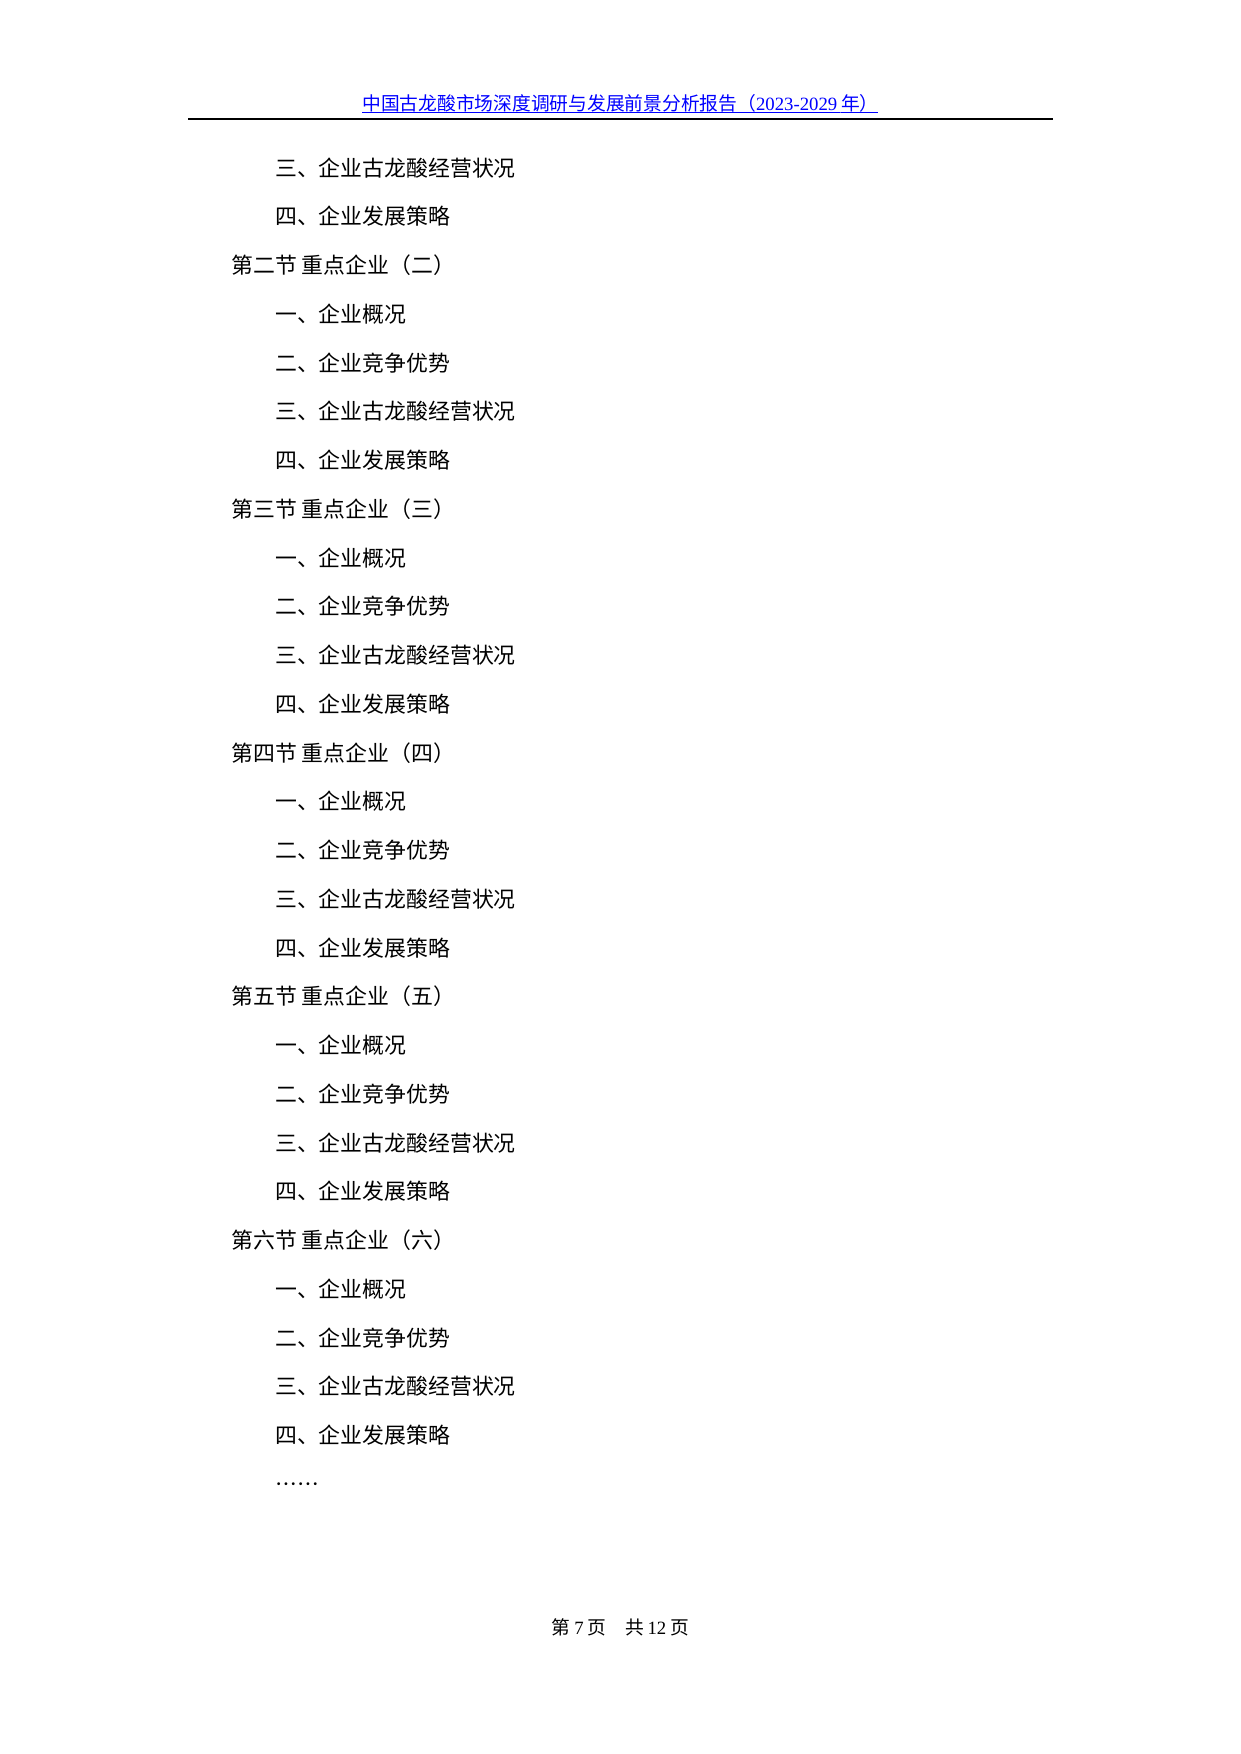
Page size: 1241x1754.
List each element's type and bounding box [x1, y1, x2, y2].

text [187, 150, 1053, 1499]
